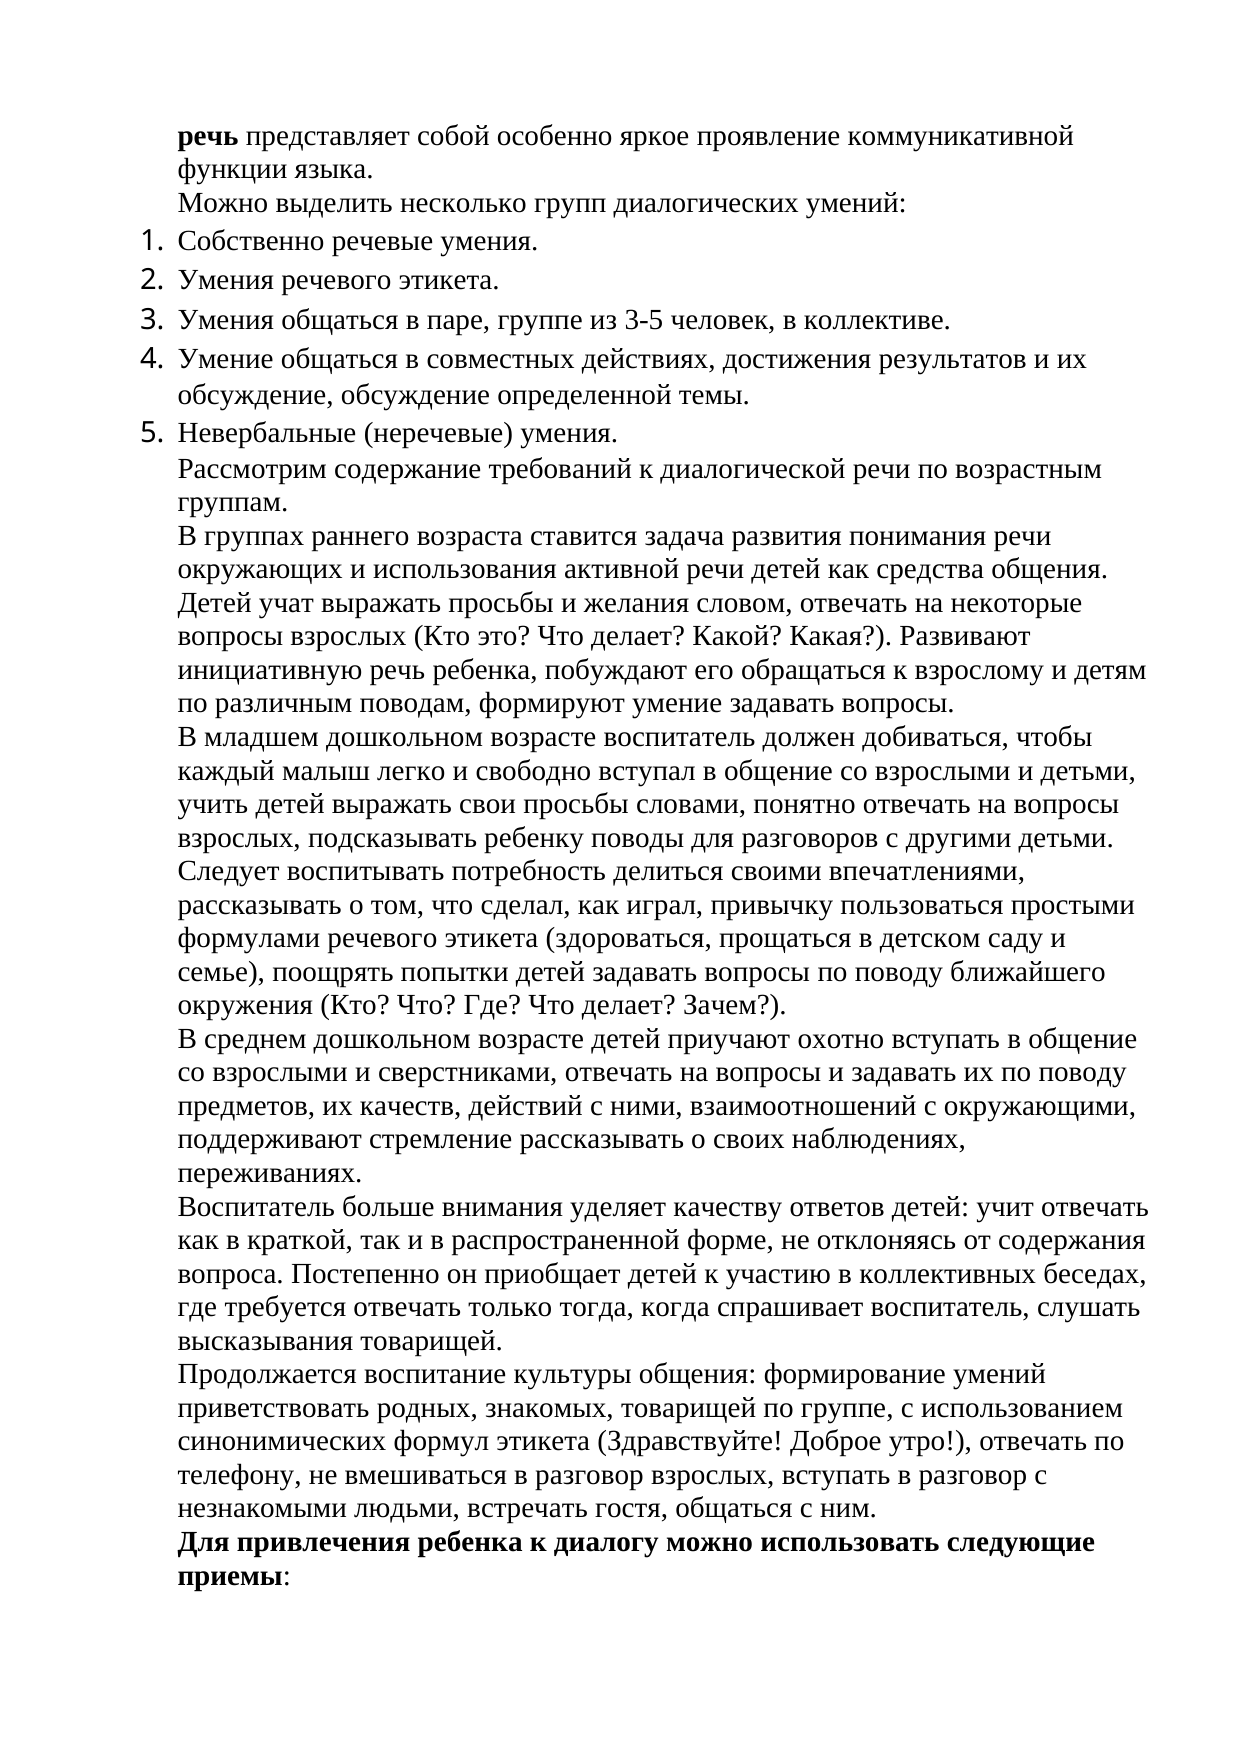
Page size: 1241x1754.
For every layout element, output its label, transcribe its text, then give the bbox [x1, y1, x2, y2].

text В среднем дошкольном возрасте детей приучают охотно вступать в общение со взрослыми и сверстниками, отвечать на вопросы и задавать их по поводу предметов, их качеств, действий с ними, взаимоотношений с окружающими, поддерживают стремление рассказывать о своих наблюдениях, переживаниях. [177, 1021, 1152, 1189]
list Собственно речевые умения. [140, 219, 1152, 258]
list Умение общаться в совместных действиях, достижения результатов и их обсуждение, обсуждение определенной темы. [140, 338, 1152, 411]
list Умения речевого этикета. [140, 258, 1152, 298]
text В группах раннего возраста ставится задача развития понимания речи окружающих и использования активной речи детей как средства общения. Детей учат выражать просьбы и желания словом, отвечать на некоторые вопросы взрослых (Кто это? Что делает? Какой? Какая?). Развивают инициативную речь ребенка, побуждают его обращаться к взрослому и детям по различным поводам, формируют умение задавать вопросы. [177, 518, 1152, 719]
text Воспитатель больше внимания уделяет качеству ответов детей: учит отвечать как в краткой, так и в распространенной форме, не отклоняясь от содержания вопроса. Постепенно он приобщает детей к участию в коллективных беседах, где требуется отвечать только тогда, когда спрашивает воспитатель, слушать высказывания товарищей. [177, 1189, 1152, 1356]
text Продолжается воспитание культуры общения: формирование умений приветствовать родных, знакомых, товарищей по группе, с использованием синонимических формул этикета (Здравствуйте! Доброе утро!), отвечать по телефону, не вмешиваться в разговор взрослых, вступать в разговор с незнакомыми людьми, встречать гостя, общаться с ним. [177, 1356, 1152, 1524]
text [177, 118, 1152, 185]
text Можно выделить несколько групп диалогических умений: [177, 185, 1152, 219]
text В младшем дошкольном возрасте воспитатель должен добиваться, чтобы каждый малыш легко и свободно вступал в общение со взрослыми и детьми, учить детей выражать свои просьбы словами, понятно отвечать на вопросы взрослых, подсказывать ребенку поводы для разговоров с другими детьми. Следует воспитывать потребность делиться своими впечатлениями, рассказывать о том, что сделал, как играл, привычку пользоваться простыми формулами речевого этикета (здороваться, прощаться в детском саду и семье), поощрять попытки детей задавать вопросы по поводу ближайшего окружения (Кто? Что? Где? Что делает? Зачем?). [177, 719, 1152, 1021]
list Невербальные (неречевые) умения. [140, 411, 1152, 451]
text Рассмотрим содержание требований к диалогической речи по возрастным группам. [177, 451, 1152, 518]
text Для привлечения ребенка к диалогу можно использовать следующие приемы: [177, 1524, 1152, 1591]
list Умения общаться в паре, группе из 3-5 человек, в коллективе. [140, 298, 1152, 338]
